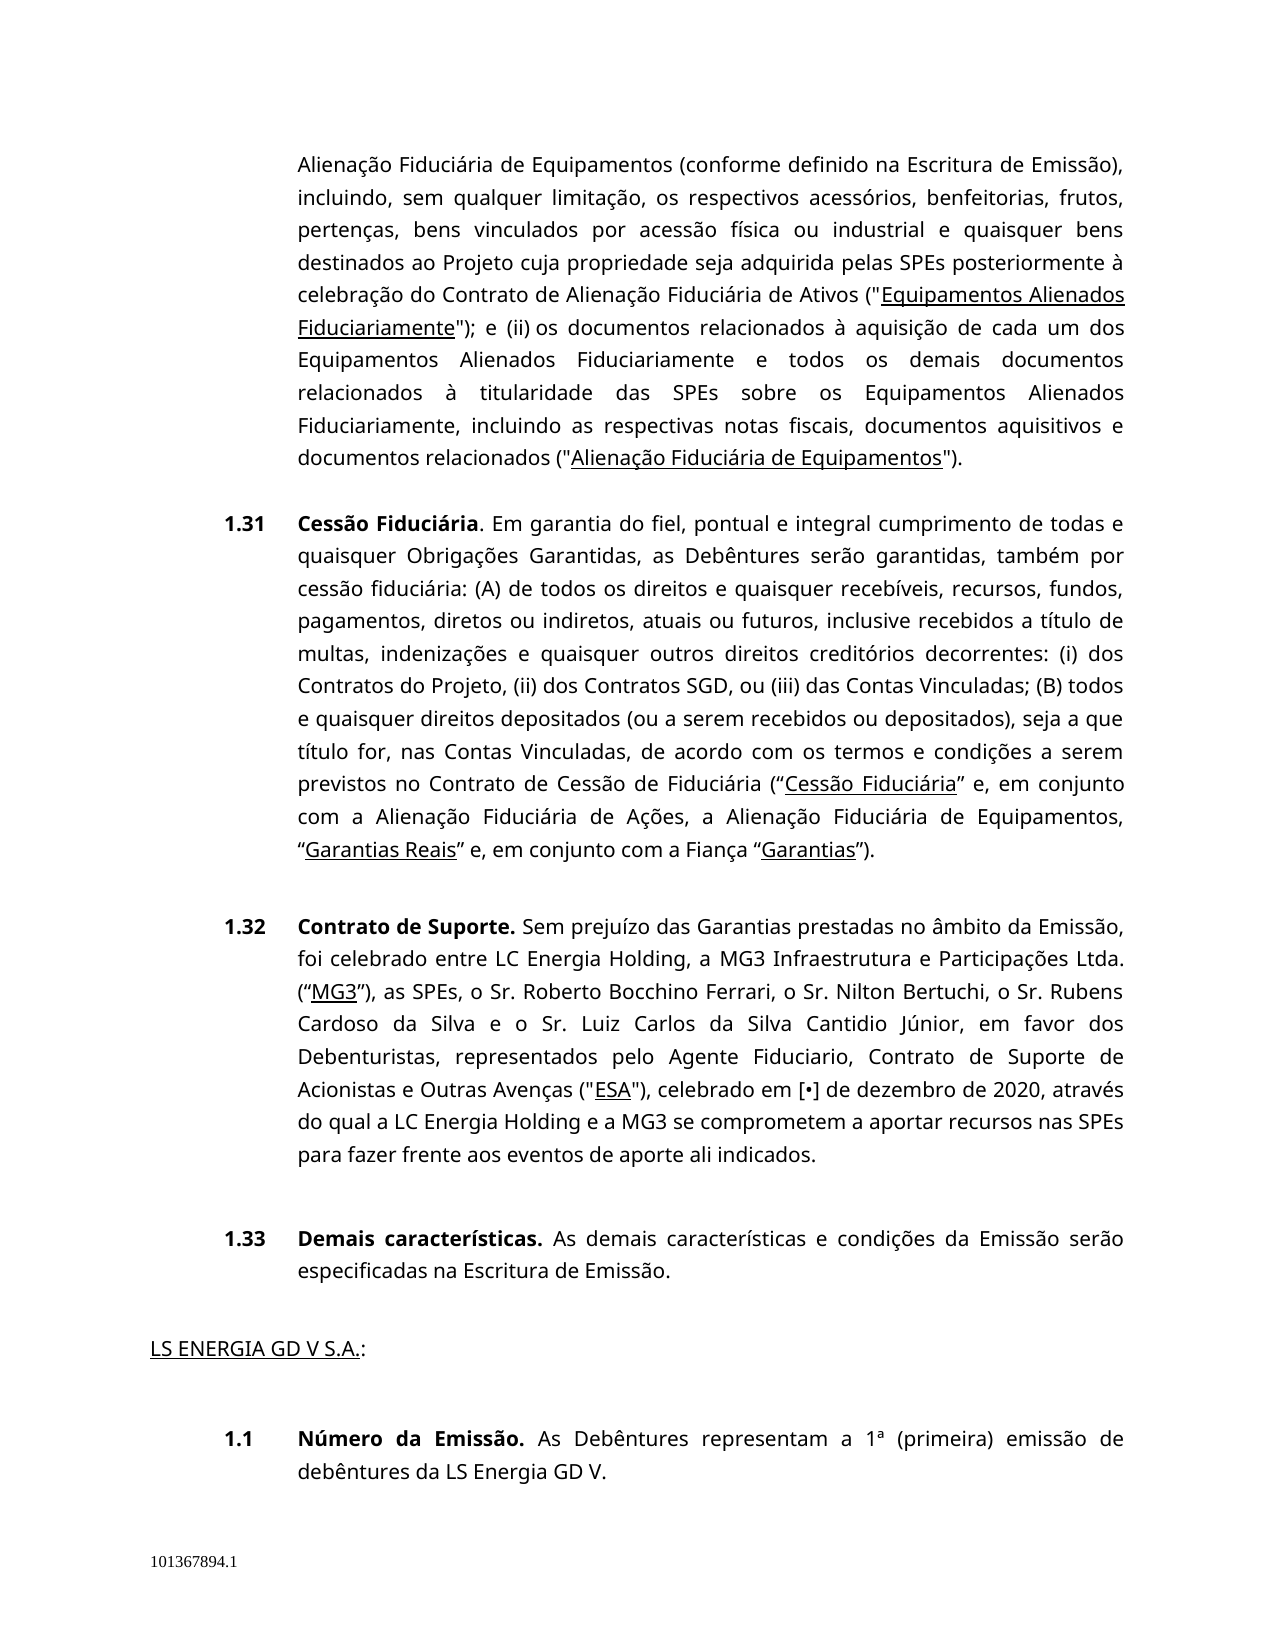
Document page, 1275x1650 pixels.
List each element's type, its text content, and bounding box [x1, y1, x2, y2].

text LS ENERGIA GD V S.A.: [150, 1334, 1125, 1362]
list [224, 150, 1125, 472]
list Número da Emissão. As Debêntures representam a 1ª (primeira) emissão de debêntures da LS Energia GD V. [224, 1424, 1125, 1485]
list Demais características. As demais características e condições da Emissão serão especificadas na Escritura de Emissão. [224, 1224, 1125, 1285]
list Cessão Fiduciária. Em garantia do fiel, pontual e integral cumprimento de todas e quaisquer Obrigações Garantidas, as Debêntures serão garantidas, também por cessão fiduciária: (A) de todos os direitos e quaisquer recebíveis, recursos, fundos, pagamentos, diretos ou indiretos, atuais ou futuros, inclusive recebidos a título de multas, indenizações e quaisquer outros direitos creditórios decorrentes: (i) dos Contratos do Projeto, (ii) dos Contratos SGD, ou (iii) das Contas Vinculadas; (B) todos e quaisquer direitos depositados (ou a serem recebidos ou depositados), seja a que título for, nas Contas Vinculadas, de acordo com os termos e condições a serem previstos no Contrato de Cessão de Fiduciária (“Cessão Fiduciária” e, em conjunto com a Alienação Fiduciária de Ações, a Alienação Fiduciária de Equipamentos, “Garantias Reais” e, em conjunto com a Fiança “Garantias”). [224, 509, 1125, 863]
list Contrato de Suporte. Sem prejuízo das Garantias prestadas no âmbito da Emissão, foi celebrado entre LC Energia Holding, a MG3 Infraestrutura e Participações Ltda. (“MG3”), as SPEs, o Sr. Roberto Bocchino Ferrari, o Sr. Nilton Bertuchi, o Sr. Rubens Cardoso da Silva e o Sr. Luiz Carlos da Silva Cantidio Júnior, em favor dos Debenturistas, representados pelo Agente Fiduciario, Contrato de Suporte de Acionistas e Outras Avenças ("ESA"), celebrado em [•] de dezembro de 2020, através do qual a LC Energia Holding e a MG3 se comprometem a aportar recursos nas SPEs para fazer frente aos eventos de aporte ali indicados. [224, 912, 1125, 1168]
